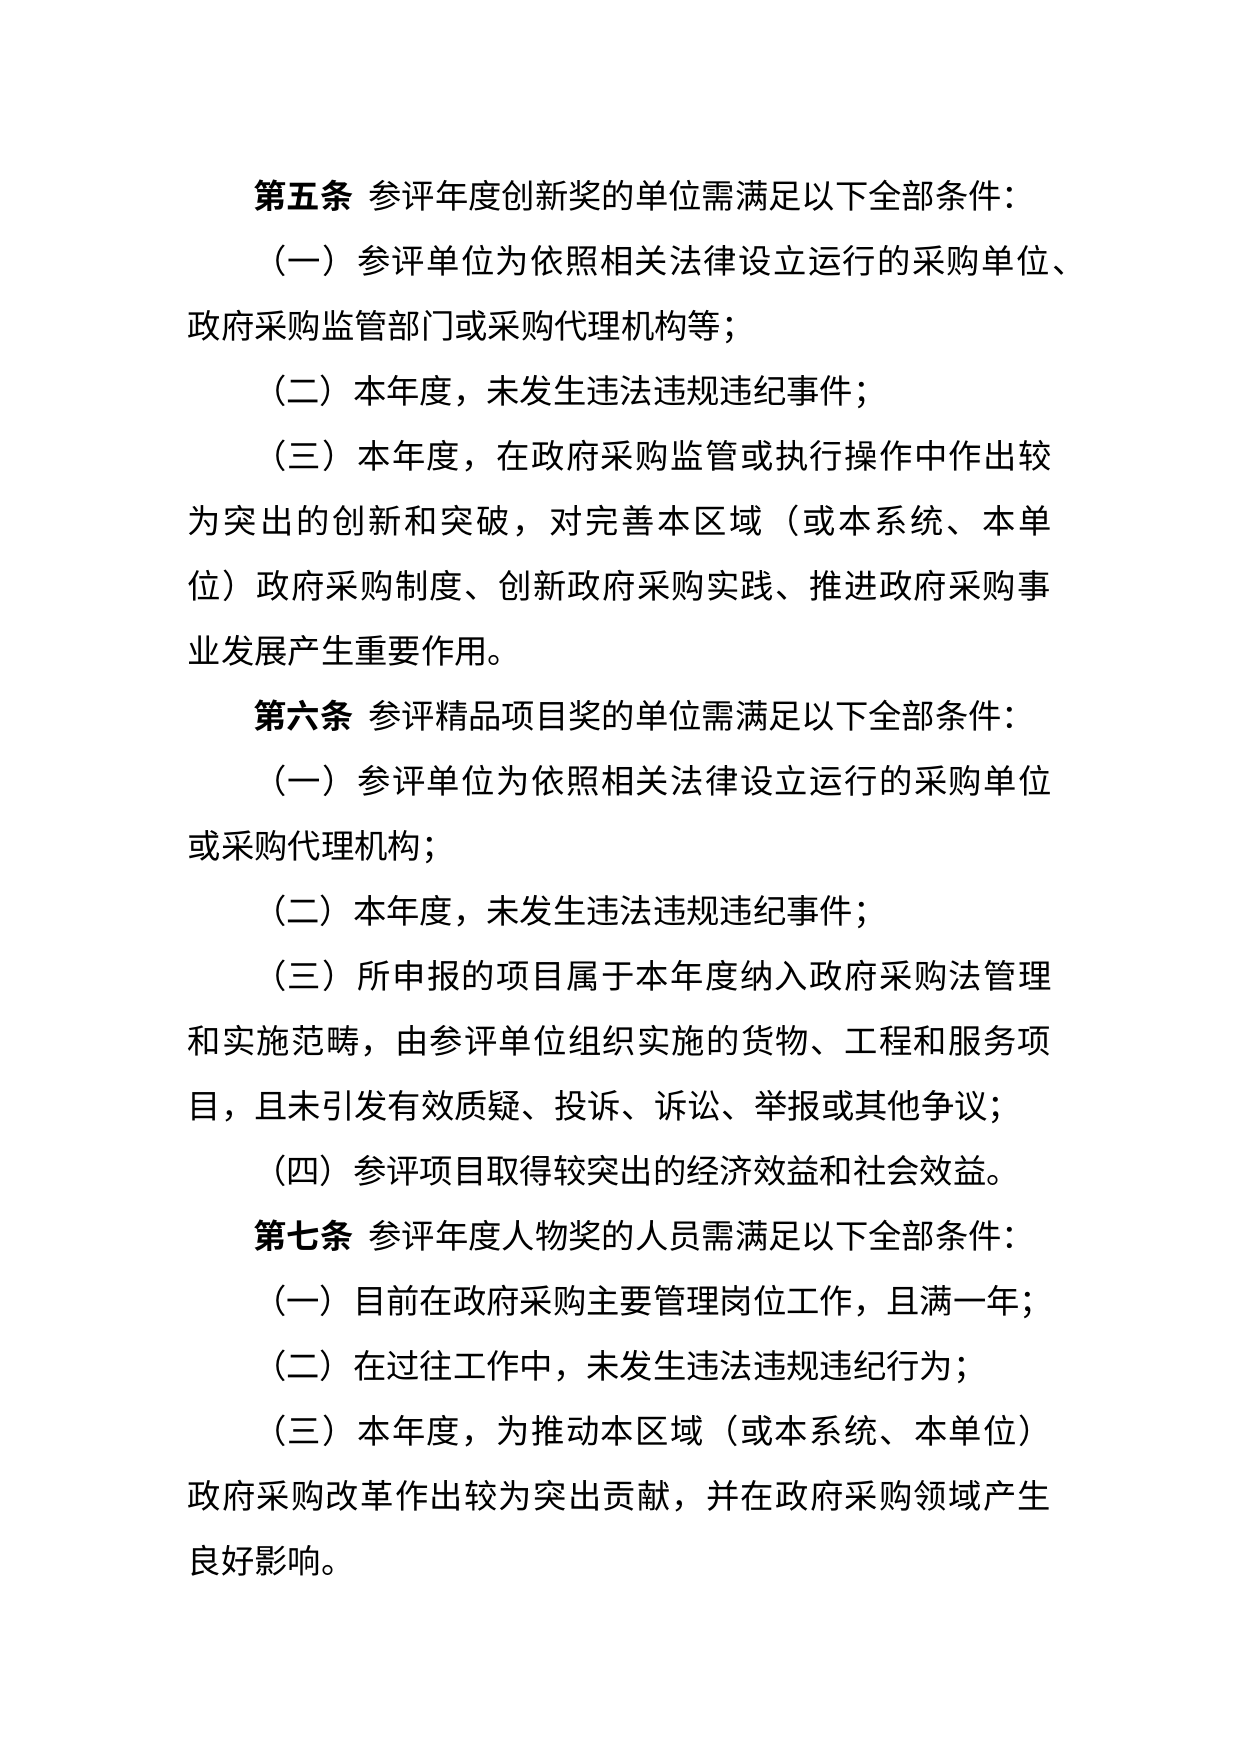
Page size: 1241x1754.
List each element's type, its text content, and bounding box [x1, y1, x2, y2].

text （三）本年度，为推动本区域（或本系统、本单位）政府采购改革作出较为突出贡献，并在政府采购领域产生良好影响。 [187, 1397, 1053, 1592]
text （三）所申报的项目属于本年度纳入政府采购法管理和实施范畴，由参评单位组织实施的货物、工程和服务项目，且未引发有效质疑、投诉、诉讼、举报或其他争议； [187, 942, 1053, 1137]
text （二）在过往工作中，未发生违法违规违纪行为； [187, 1332, 1053, 1397]
text （四）参评项目取得较突出的经济效益和社会效益。 [187, 1137, 1053, 1202]
text （二）本年度，未发生违法违规违纪事件； [187, 877, 1053, 942]
text 第六条 参评精品项目奖的单位需满足以下全部条件： [187, 682, 1053, 747]
text （三）本年度，在政府采购监管或执行操作中作出较为突出的创新和突破，对完善本区域（或本系统、本单位）政府采购制度、创新政府采购实践、推进政府采购事业发展产生重要作用。 [187, 422, 1053, 682]
text 第五条 参评年度创新奖的单位需满足以下全部条件： [187, 162, 1053, 227]
text （二）本年度，未发生违法违规违纪事件； [187, 357, 1053, 422]
text （一）参评单位为依照相关法律设立运行的采购单位、政府采购监管部门或采购代理机构等； [187, 227, 1053, 357]
text （一）参评单位为依照相关法律设立运行的采购单位或采购代理机构； [187, 747, 1053, 877]
text 第七条 参评年度人物奖的人员需满足以下全部条件： [187, 1202, 1053, 1267]
text （一）目前在政府采购主要管理岗位工作，且满一年； [187, 1267, 1053, 1332]
